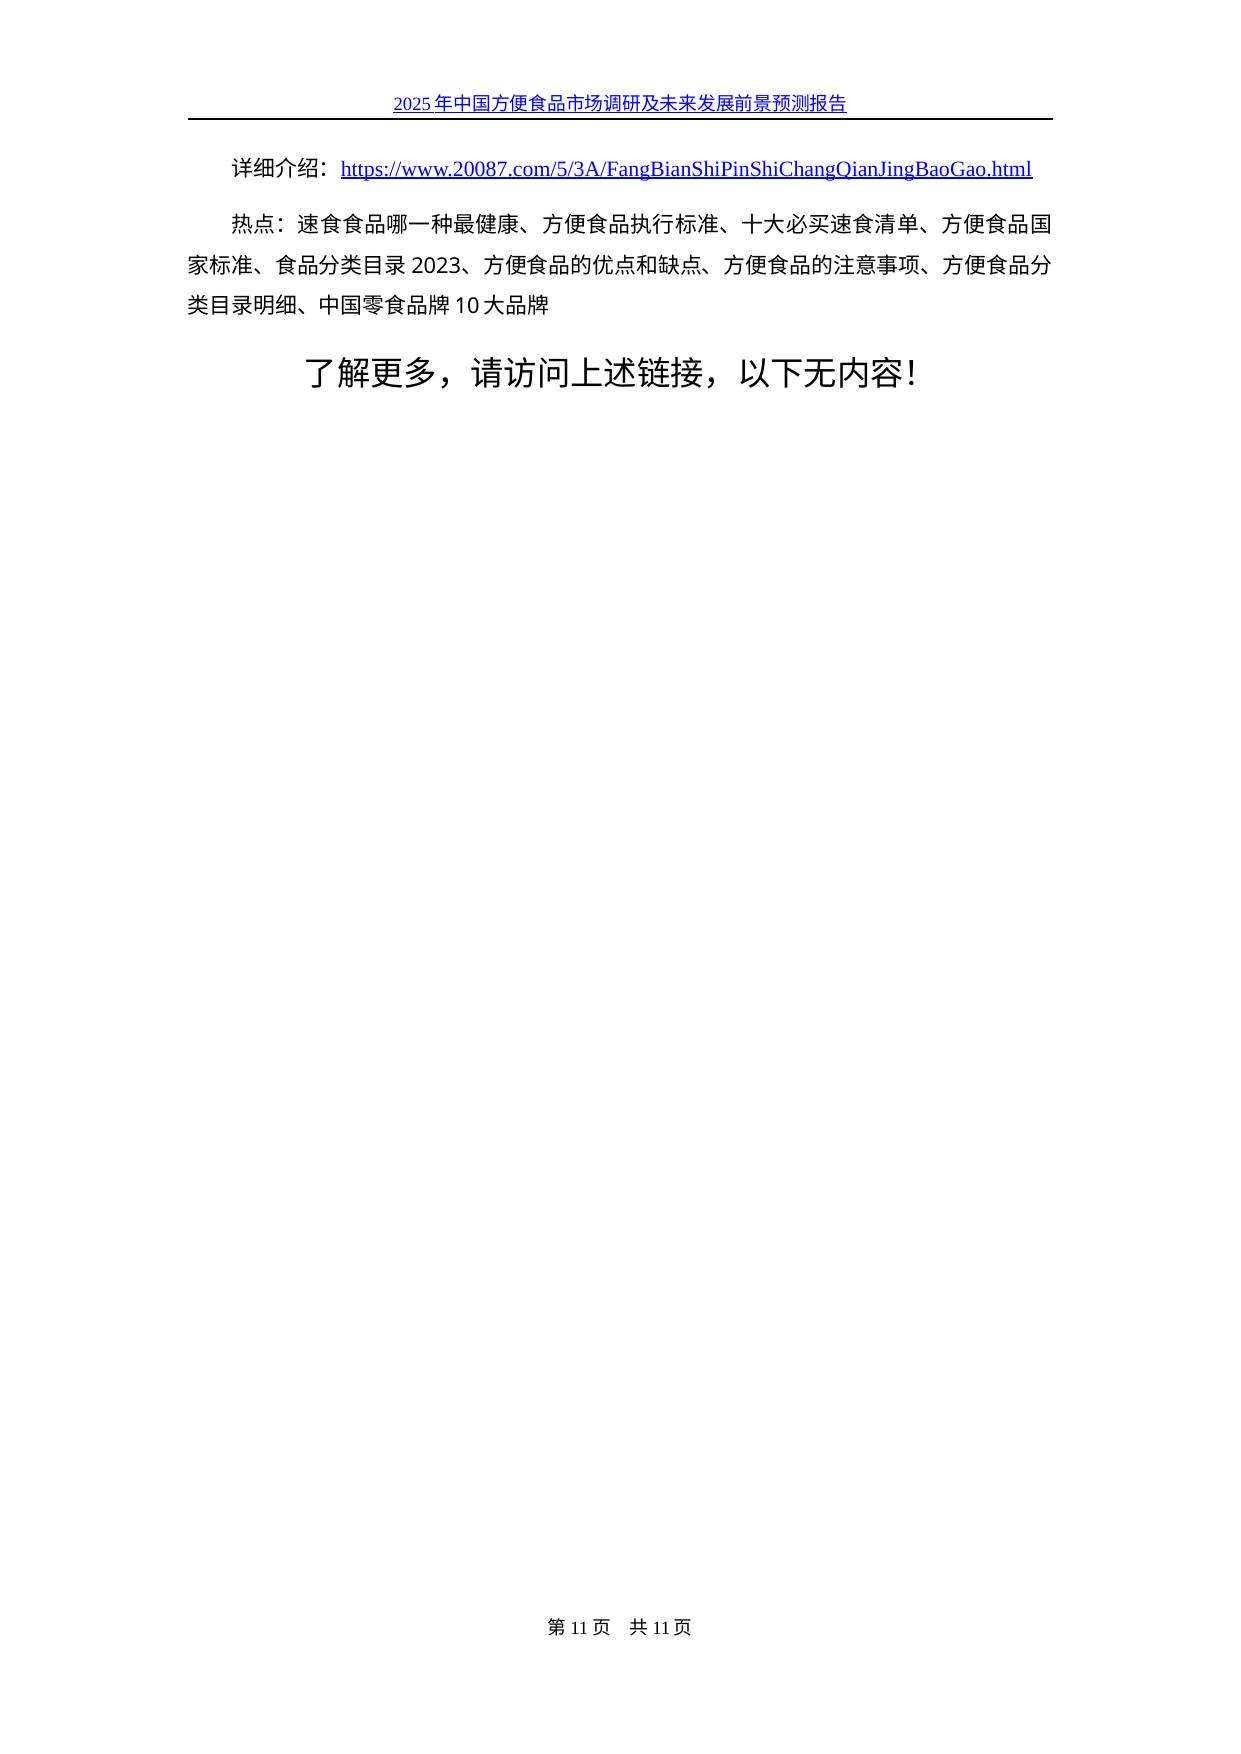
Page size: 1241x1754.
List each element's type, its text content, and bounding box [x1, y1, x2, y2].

title 了解更多，请访问上述链接，以下无内容！ [187, 338, 1053, 403]
text 详细介绍：https://www.20087.com/5/3A/FangBianShiPinShiChangQianJingBaoGao.html [187, 150, 1053, 183]
text 热点：速食食品哪一种最健康、方便食品执行标准、十大必买速食清单、方便食品国家标准、食品分类目录2023、方便食品的优点和缺点、方便食品的注意事项、方便食品分类目录明细、中国零食品牌10大品牌 [187, 207, 1053, 321]
